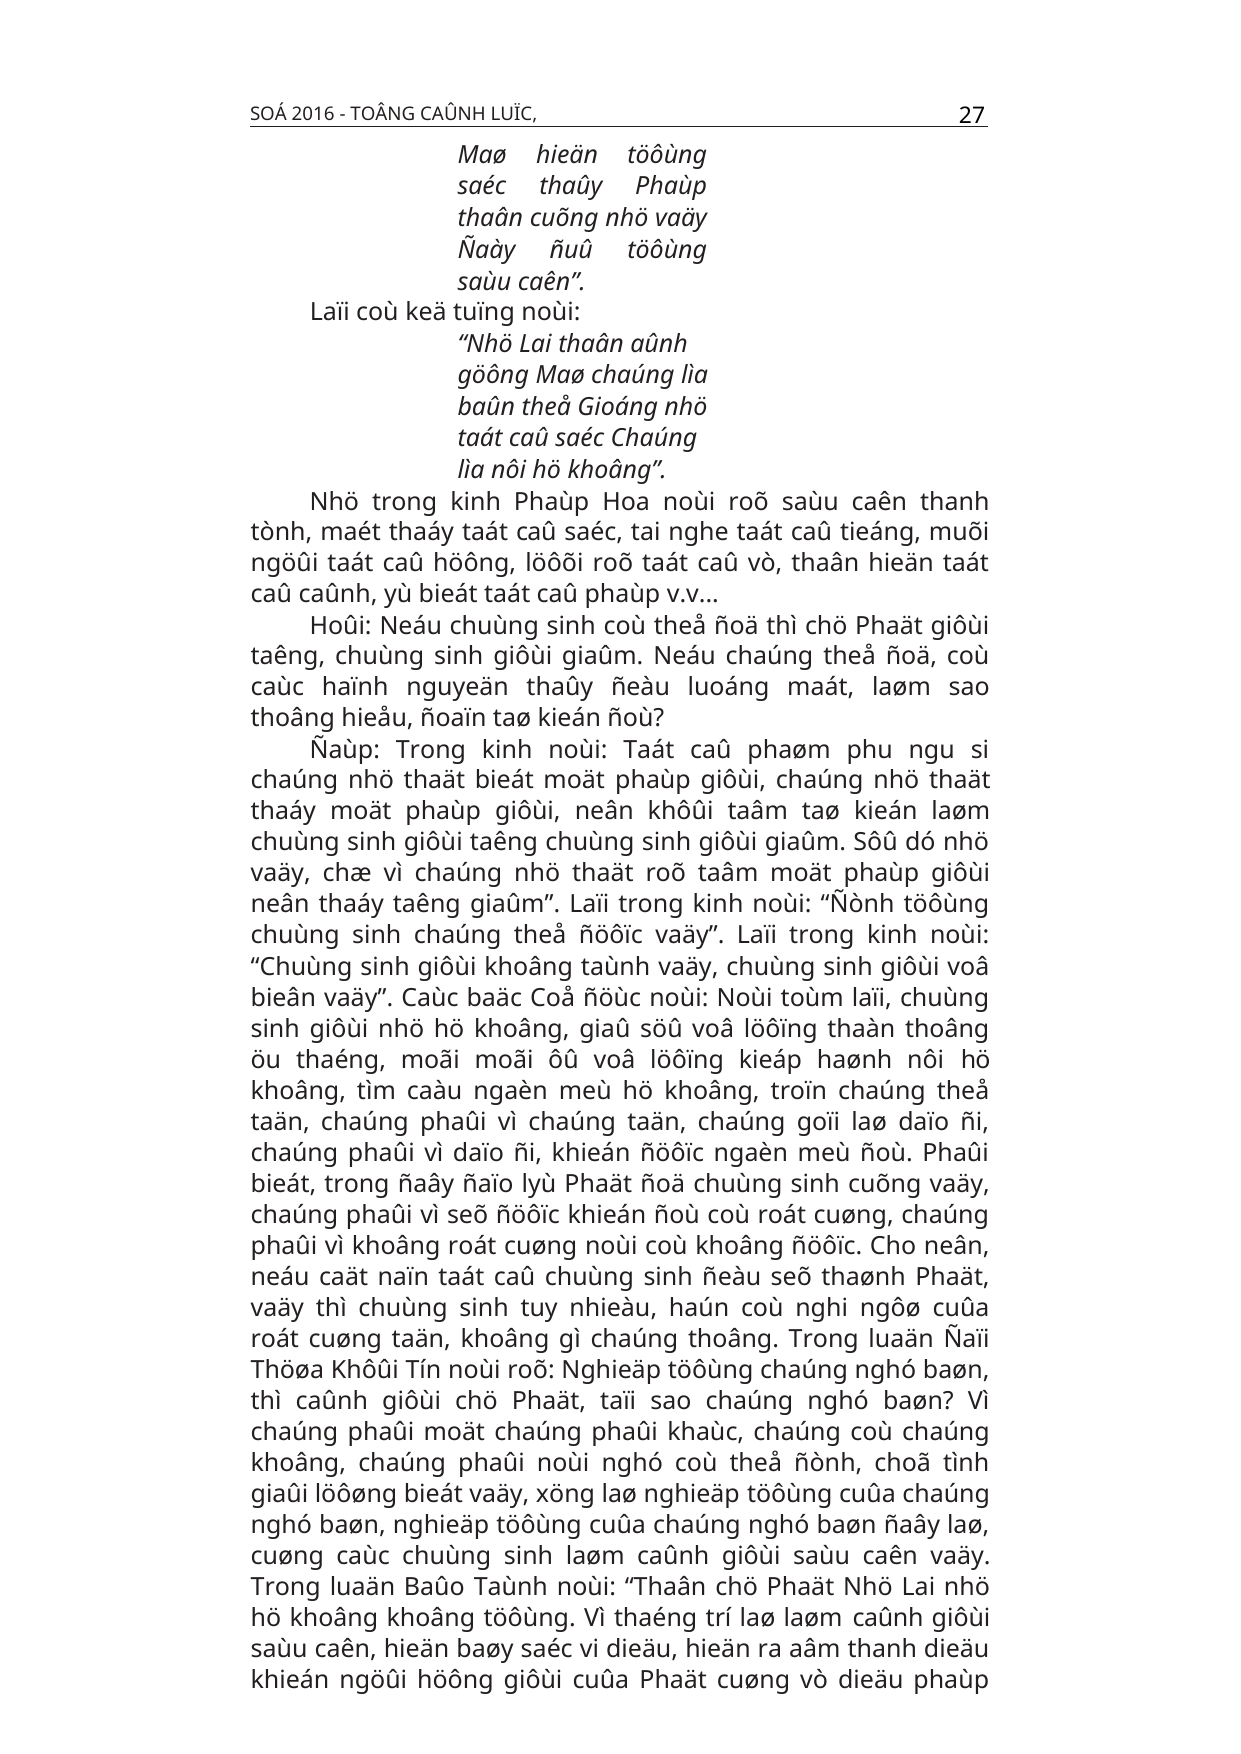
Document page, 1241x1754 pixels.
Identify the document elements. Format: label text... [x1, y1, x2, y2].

text Hoûi: Neáu chuùng sinh coù theå ñoä thì chö Phaät giôùi taêng, chuùng sinh giôùi giaûm. Neáu chaúng theå ñoä, coù caùc haïnh nguyeän thaûy ñeàu luoáng maát, laøm sao thoâng hieåu, ñoaïn taø kieán ñoù? [250, 610, 990, 734]
text Nhö trong kinh Phaùp Hoa noùi roõ saùu caên thanh tònh, maét thaáy taát caû saéc, tai nghe taát caû tieáng, muõi ngöûi taát caû höông, löôõi roõ taát caû vò, thaân hieän taát caû caûnh, yù bieát taát caû phaùp v.v... [250, 486, 990, 610]
text “Nhö Lai thaân aûnh göông Maø chaúng lìa baûn theå Gioáng nhö taát caû saéc Chaúng lìa nôi hö khoâng”. [457, 327, 719, 486]
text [250, 734, 990, 1696]
text Maø hieän töôùng saéc thaûy Phaùp thaân cuõng nhö vaäy Ñaày ñuû töôùng saùu caên”. [457, 138, 707, 297]
text Laïi coù keä tuïng noùi: [309, 297, 1092, 326]
